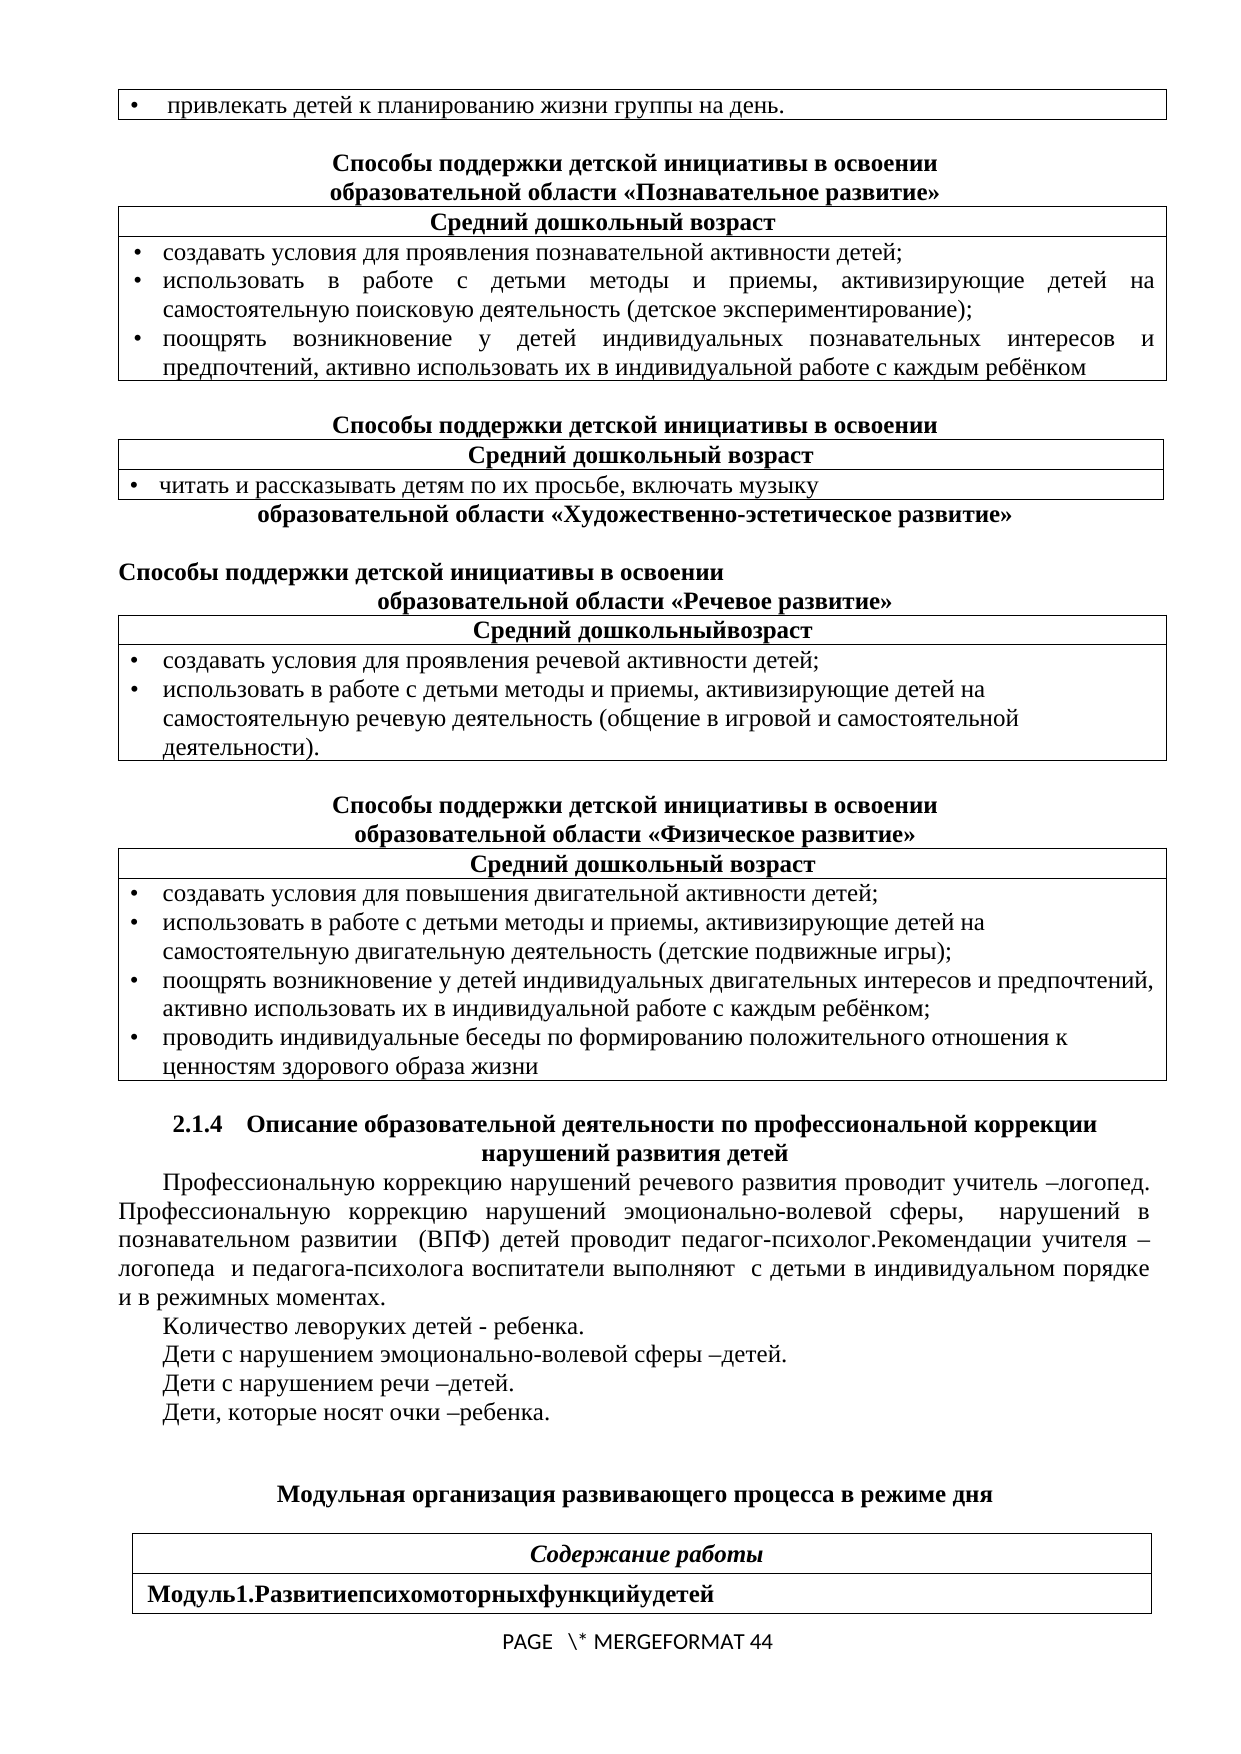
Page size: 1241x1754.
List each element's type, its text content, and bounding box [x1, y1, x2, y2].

text Дети с нарушением эмоционально-волевой сферы –детей. [118, 1339, 1152, 1368]
text Дети, которые носят очки –ребенка. [118, 1397, 1152, 1426]
text Способы поддержки детской инициативы в освоении [118, 790, 1152, 819]
table_cell создавать условия для повышения двигательной активности детей; использовать в работе с детьми методы и приемы, активизирующие детей на самостоятельную двигательную деятельность (детские подвижные игры); поощрять возникновение у детей индивидуальных двигательных интересов и предпочтений, активно использовать их в индивидуальной работе с каждым ребёнком; проводить индивидуальные беседы по формированию положительного отношения к ценностям здорового образа жизни [119, 879, 1166, 1080]
text Способы поддержки детской инициативы в освоении [118, 557, 1152, 586]
table_header Средний дошкольныйвозраст [119, 616, 1166, 644]
table_cell Модуль1.Развитиепсихомоторныхфункцийудетей [133, 1574, 1151, 1613]
table_header Средний дошкольный возраст [119, 207, 1166, 236]
table_header Средний дошкольный возраст [119, 849, 1166, 877]
table_header Содержание работы [133, 1534, 1151, 1573]
text Профессиональную коррекцию нарушений речевого развития проводит учитель –логопед. Профессиональную коррекцию нарушений эмоционально-волевой сферы, нарушений в познавательном развитии (ВПФ) детей проводит педагог-психолог.Рекомендации учителя – логопеда и педагога-психолога воспитатели выполняют с детьми в индивидуальном порядке и в режимных моментах. [118, 1167, 1152, 1311]
text образовательной области «Художественно-эстетическое развитие» [118, 500, 1152, 528]
text Дети с нарушением речи –детей. [118, 1368, 1152, 1397]
table_cell создавать условия для проявления речевой активности детей; использовать в работе с детьми методы и приемы, активизирующие детей на самостоятельную речевую деятельность (общение в игровой и самостоятельной деятельности). [119, 645, 1166, 760]
text образовательной области «Физическое развитие» [118, 819, 1152, 848]
text образовательной области «Познавательное развитие» [118, 177, 1152, 206]
text Способы поддержки детской инициативы в освоении [118, 148, 1152, 177]
text образовательной области «Речевое развитие» [118, 586, 1152, 614]
table_cell создавать условия для проявления познавательной активности детей; использовать в работе с детьми методы и приемы, активизирующие детей на самостоятельную поисковую деятельность (детское экспериментирование); поощрять возникновение у детей индивидуальных познавательных интересов и предпочтений, активно использовать их в индивидуальной работе с каждым ребёнком [119, 237, 1166, 380]
table_header Средний дошкольный возраст [119, 440, 1163, 469]
table_cell читать и рассказывать детям по их просьбе, включать музыку [119, 470, 1163, 498]
text Модульная организация развивающего процесса в режиме дня [118, 1479, 1152, 1508]
text 2.1.4 Описание образовательной деятельности по профессиональной коррекции нарушений развития детей [118, 1109, 1152, 1167]
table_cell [119, 90, 1166, 118]
text Количество леворуких детей - ребенка. [118, 1311, 1152, 1339]
text Способы поддержки детской инициативы в освоении [118, 410, 1152, 439]
